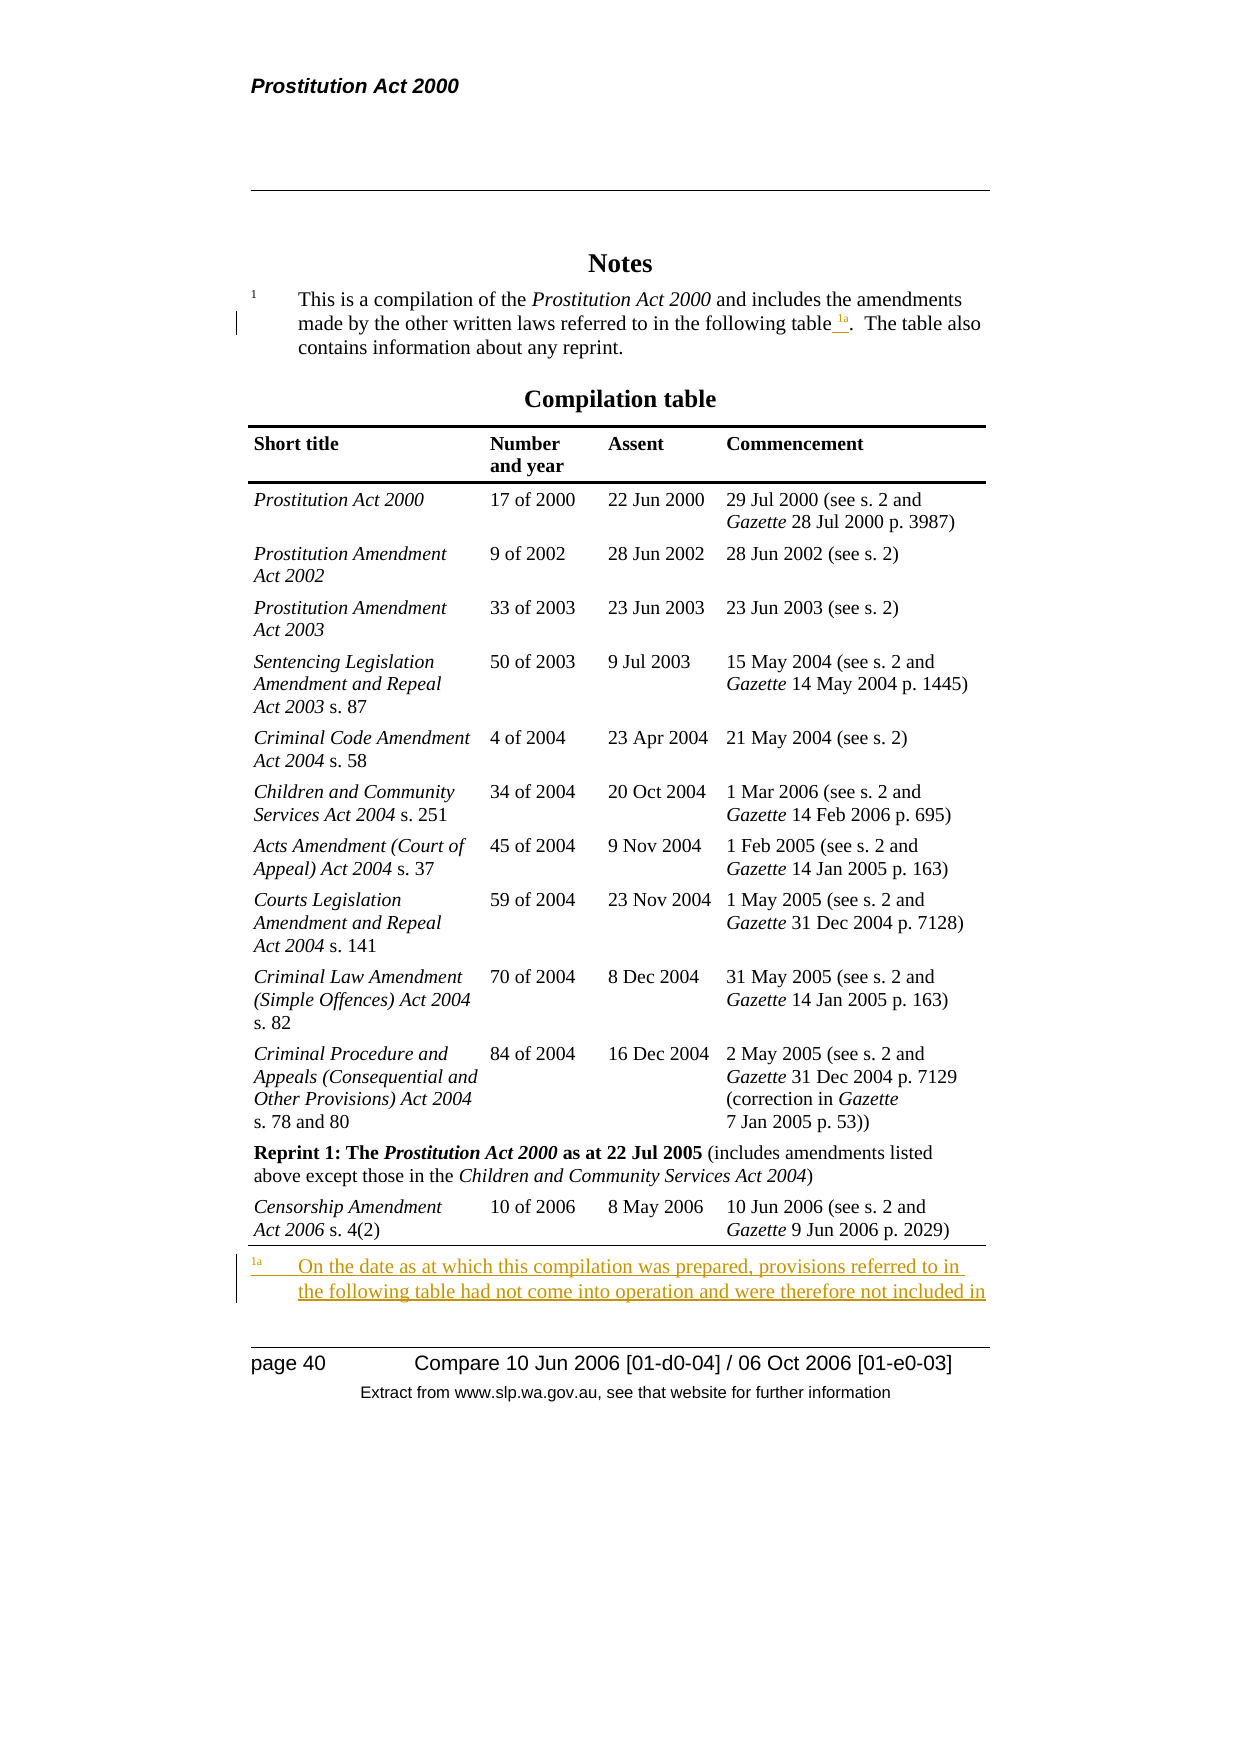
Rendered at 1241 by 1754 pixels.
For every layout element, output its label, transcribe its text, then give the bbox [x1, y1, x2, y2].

table_cell 34 of 2004 [484, 776, 602, 830]
table_cell 9 Jul 2003 [602, 645, 720, 722]
table_cell Acts Amendment (Court of Appeal) Act 2004 s. 37 [248, 830, 484, 884]
table_cell 20 Oct 2004 [602, 776, 720, 830]
table_cell Prostitution Act 2000 [248, 484, 484, 537]
table_cell 23 Jun 2003 (see s. 2) [720, 591, 986, 645]
table_cell Prostitution Amendment Act 2002 [248, 538, 484, 591]
table_cell 8 Dec 2004 [602, 961, 720, 1038]
table_cell 15 May 2004 (see s. 2 and Gazette 14 May 2004 p. 1445) [720, 645, 986, 722]
table_cell 1 May 2005 (see s. 2 and Gazette 31 Dec 2004 p. 7128) [720, 884, 986, 961]
table_cell Courts Legislation Amendment and Repeal Act 2004 s. 141 [248, 884, 484, 961]
table_cell 28 Jun 2002 (see s. 2) [720, 538, 986, 591]
table_cell 31 May 2005 (see s. 2 and Gazette 14 Jan 2005 p. 163) [720, 961, 986, 1038]
table_cell Reprint 1: The Prostitution Act 2000 as at 22 Jul 2005 (includes amendments listed above except those in the Children and Community Services Act 2004) [248, 1137, 986, 1191]
table_cell 45 of 2004 [484, 830, 602, 884]
table_cell 22 Jun 2000 [602, 484, 720, 537]
table_cell Prostitution Amendment Act 2003 [248, 591, 484, 645]
table_cell 4 of 2004 [484, 722, 602, 776]
table_cell 59 of 2004 [484, 884, 602, 961]
text 1 This is a compilation of the Prostitution Act 2000 and includes the amendments made by the other written laws referred to in the following table. The table also contains information about any reprint. [251, 287, 990, 359]
table_cell 10 of 2006 [484, 1191, 602, 1245]
table_cell Criminal Procedure and Appeals (Consequential and Other Provisions) Act 2004 s. 78 and 80 [248, 1038, 484, 1137]
subtitle Compilation table [251, 384, 990, 413]
table_header Assent [602, 428, 720, 481]
table_header Commencement [720, 428, 986, 481]
table_cell 1 Feb 2005 (see s. 2 and Gazette 14 Jan 2005 p. 163) [720, 830, 986, 884]
table_cell 23 Nov 2004 [602, 884, 720, 961]
table_cell Censorship Amendment Act 2006 s. 4(2) [248, 1191, 484, 1245]
table_cell Children and Community Services Act 2004 s. 251 [248, 776, 484, 830]
table_cell 70 of 2004 [484, 961, 602, 1038]
table_cell Criminal Law Amendment (Simple Offences) Act 2004 s. 82 [248, 961, 484, 1038]
table_cell 10 Jun 2006 (see s. 2 and Gazette 9 Jun 2006 p. 2029) [720, 1191, 986, 1245]
table_cell 21 May 2004 (see s. 2) [720, 722, 986, 776]
table_cell Criminal Code Amendment Act 2004 s. 58 [248, 722, 484, 776]
table_cell 23 Apr 2004 [602, 722, 720, 776]
table_cell 33 of 2003 [484, 591, 602, 645]
subtitle Notes [251, 247, 990, 279]
table_cell 2 May 2005 (see s. 2 and Gazette 31 Dec 2004 p. 7129 (correction in Gazette 7 Jan 2005 p. 53)) [720, 1038, 986, 1137]
table_cell 50 of 2003 [484, 645, 602, 722]
table_cell 84 of 2004 [484, 1038, 602, 1137]
table_cell 1 Mar 2006 (see s. 2 and Gazette 14 Feb 2006 p. 695) [720, 776, 986, 830]
table_cell 9 of 2002 [484, 538, 602, 591]
table_cell 9 Nov 2004 [602, 830, 720, 884]
table_header Number and year [484, 428, 602, 481]
table_cell 28 Jun 2002 [602, 538, 720, 591]
table_cell 8 May 2006 [602, 1191, 720, 1245]
table_cell 23 Jun 2003 [602, 591, 720, 645]
table_cell 17 of 2000 [484, 484, 602, 537]
table_header Short title [248, 428, 484, 481]
table_cell 16 Dec 2004 [602, 1038, 720, 1137]
table_cell Sentencing Legislation Amendment and Repeal Act 2003 s. 87 [248, 645, 484, 722]
table_cell 29 Jul 2000 (see s. 2 and Gazette 28 Jul 2000 p. 3987) [720, 484, 986, 537]
